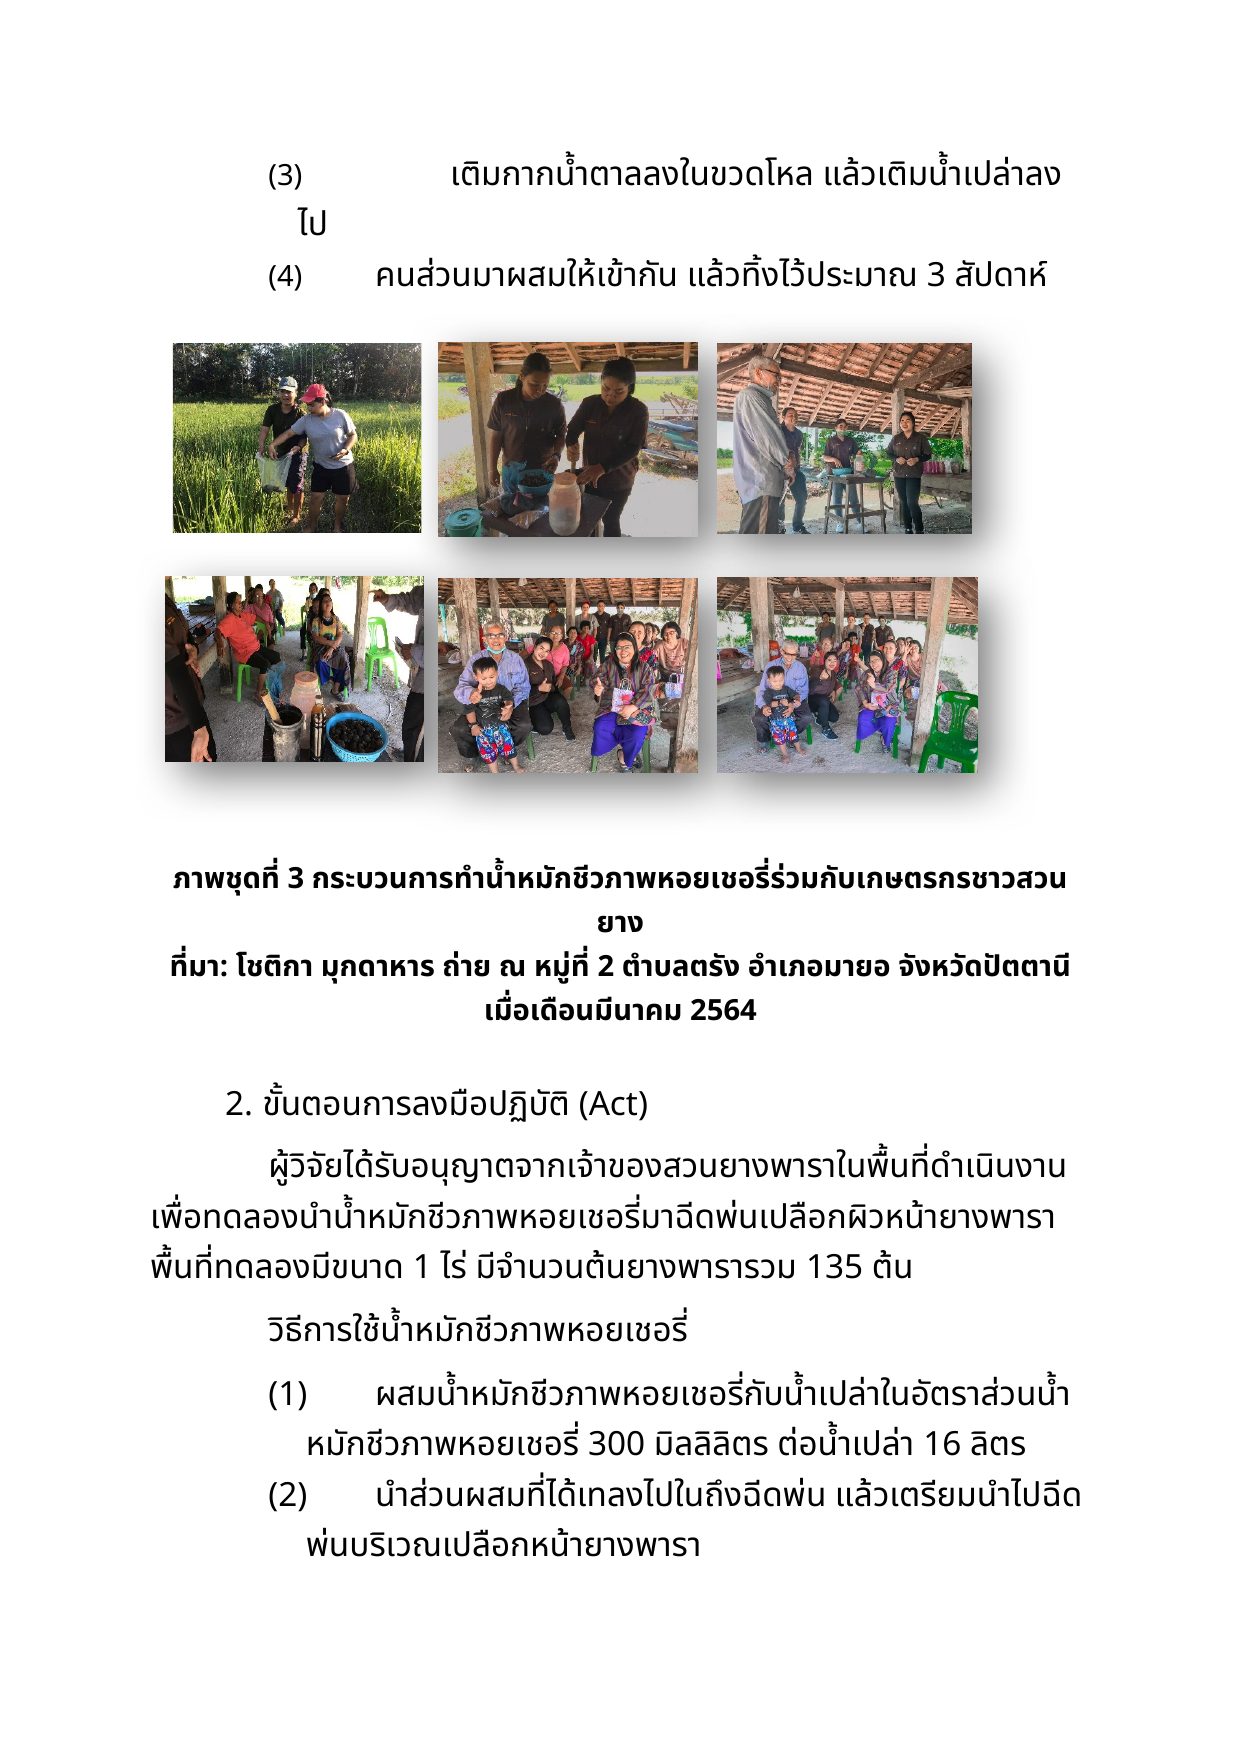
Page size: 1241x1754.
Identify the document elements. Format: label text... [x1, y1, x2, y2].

picture [438, 342, 698, 537]
picture [171, 343, 421, 532]
list ขั้นตอนการลงมือปฏิบัติ (Act) [225, 1079, 1090, 1130]
list ผสมน้ำหมักชีวภาพหอยเชอรี่กับน้ำเปล่าในอัตราส่วนน้ำหมักชีวภาพหอยเชอรี่ 300 มิลลิลิตร ต่อน้ำเปล่า 16 ลิตร [268, 1369, 1090, 1471]
list นำส่วนผสมที่ได้เทลงไปในถึงฉีดพ่น แล้วเตรียมนำไปฉีดพ่นบริเวณเปลือกหน้ายางพารา [268, 1471, 1090, 1572]
text ภาพชุดที่ 3 กระบวนการทำน้ำหมักชีวภาพหอยเชอรี่ร่วมกับเกษตรกรชาวสวนยาง [150, 857, 1090, 945]
picture [717, 577, 978, 773]
list เติมกากน้ำตาลลงในขวดโหล แล้วเติมน้ำเปล่าลงไป [268, 150, 1090, 251]
text ที่มา: โชติกา มุกดาหาร ถ่าย ณ หมู่ที่ 2 ตำบลตรัง อำเภอมายอ จังหวัดปัตตานี เมื่อเดือนมีนาคม 2564 [150, 945, 1090, 1034]
picture [165, 576, 424, 762]
text ผู้วิจัยได้รับอนุญาตจากเจ้าของสวนยางพาราในพื้นที่ดำเนินงาน เพื่อทดลองนำน้ำหมักชีวภาพหอยเชอรี่มาฉีดพ่นเปลือกผิวหน้ายางพารา พื้นที่ทดลองมีขนาด 1 ไร่ มีจำนวนต้นยางพารารวม 135 ต้น [150, 1142, 1090, 1294]
picture [717, 343, 972, 534]
text วิธีการใช้น้ำหมักชีวภาพหอยเชอรี่ [150, 1306, 1090, 1357]
list คนส่วนมาผสมให้เข้ากัน แล้วทิ้งไว้ประมาณ 3 สัปดาห์ [268, 251, 1090, 301]
picture [438, 578, 698, 773]
